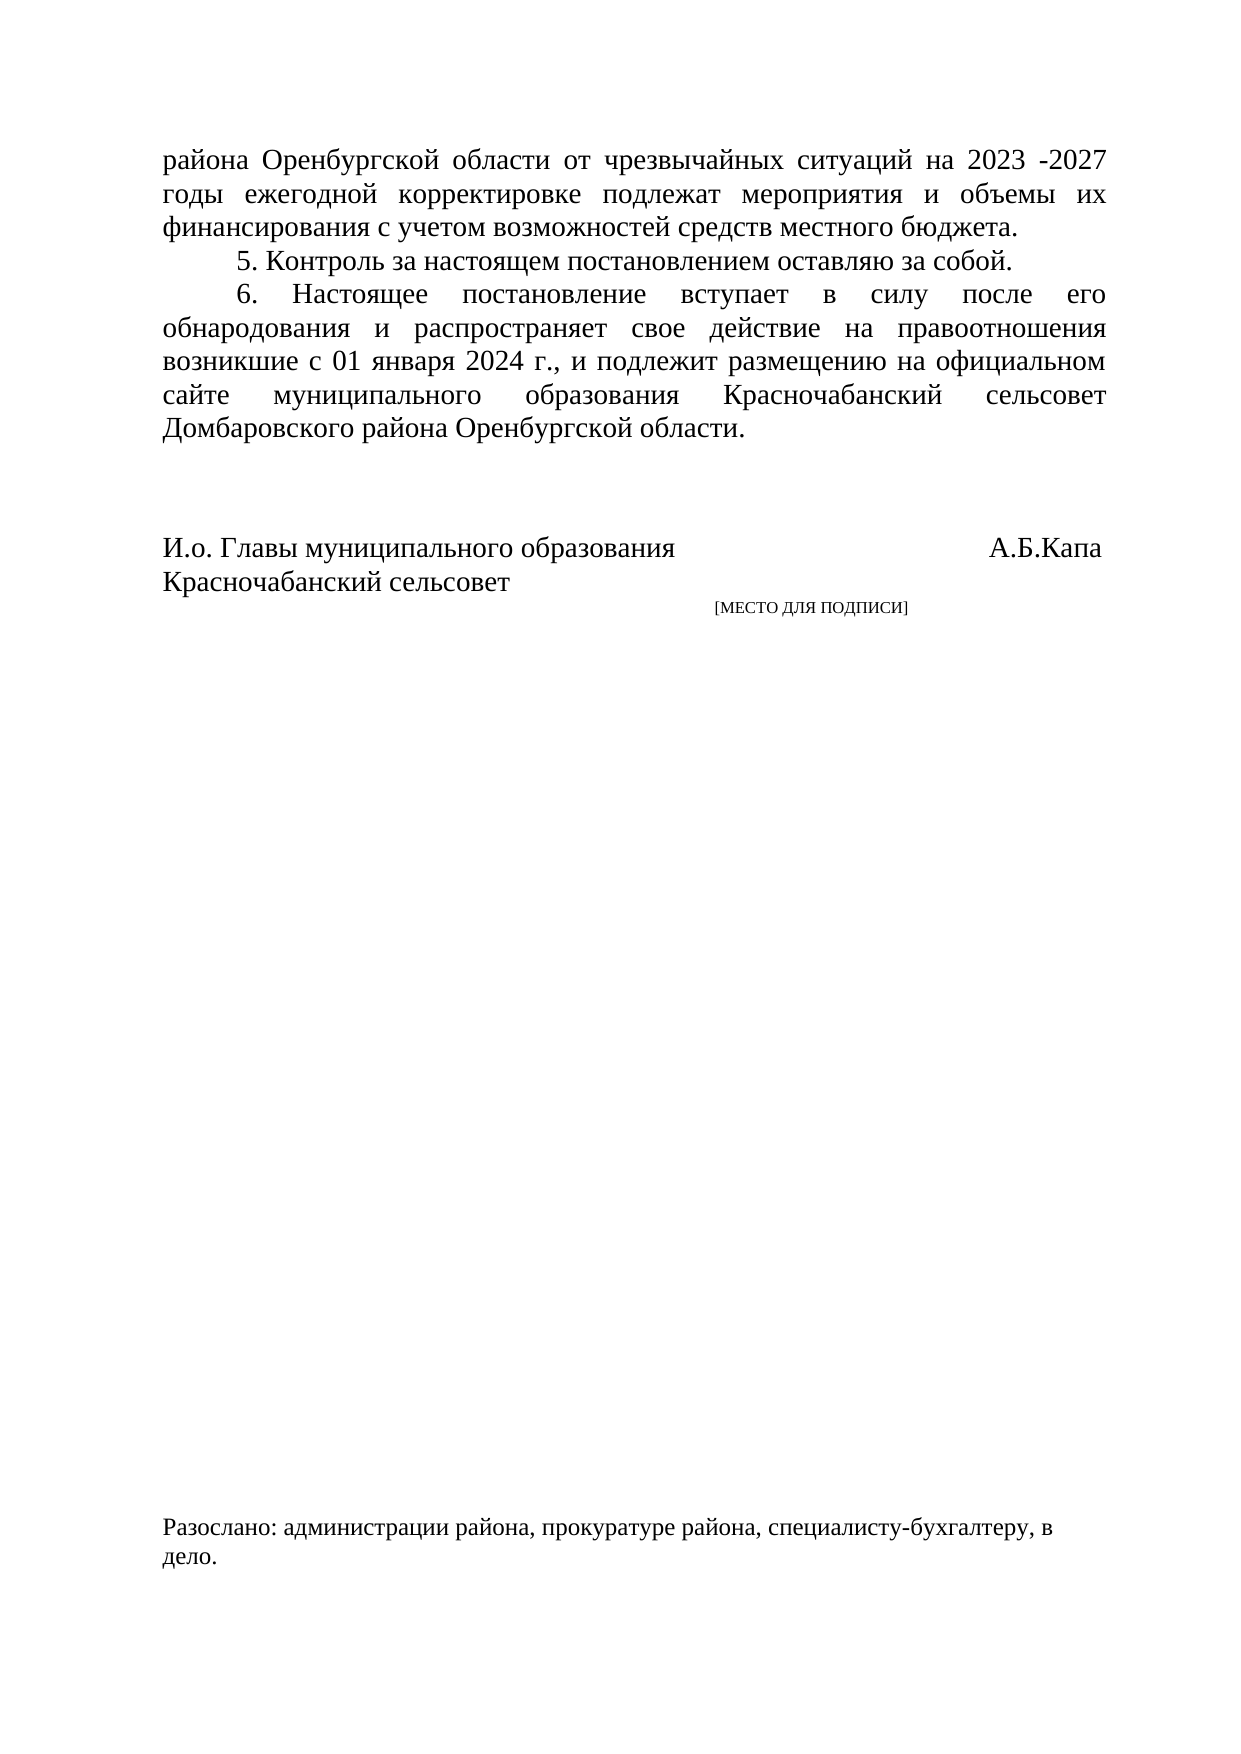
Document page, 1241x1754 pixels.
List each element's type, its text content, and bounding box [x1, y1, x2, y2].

text Разослано: администрации района, прокуратуре района, специалисту-бухгалтеру, в дело. [162, 1512, 1107, 1569]
text И.о. Главы муниципального образования А.Б.Капа [162, 530, 1107, 564]
text 5. Контроль за настоящем постановлением оставляю за собой. [162, 243, 1107, 276]
text 6. Настоящее постановление вступает в силу после его обнародования и распространяет свое действие на правоотношения возникшие с 01 января 2024 г., и подлежит размещению на официальном сайте муниципального образования Красночабанский сельсовет Домбаровского района Оренбургской области. [162, 276, 1107, 444]
text Красночабанский сельсовет [162, 564, 1107, 597]
text [МЕСТО ДЛЯ ПОДПИСИ] [162, 597, 1107, 617]
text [162, 142, 1107, 243]
